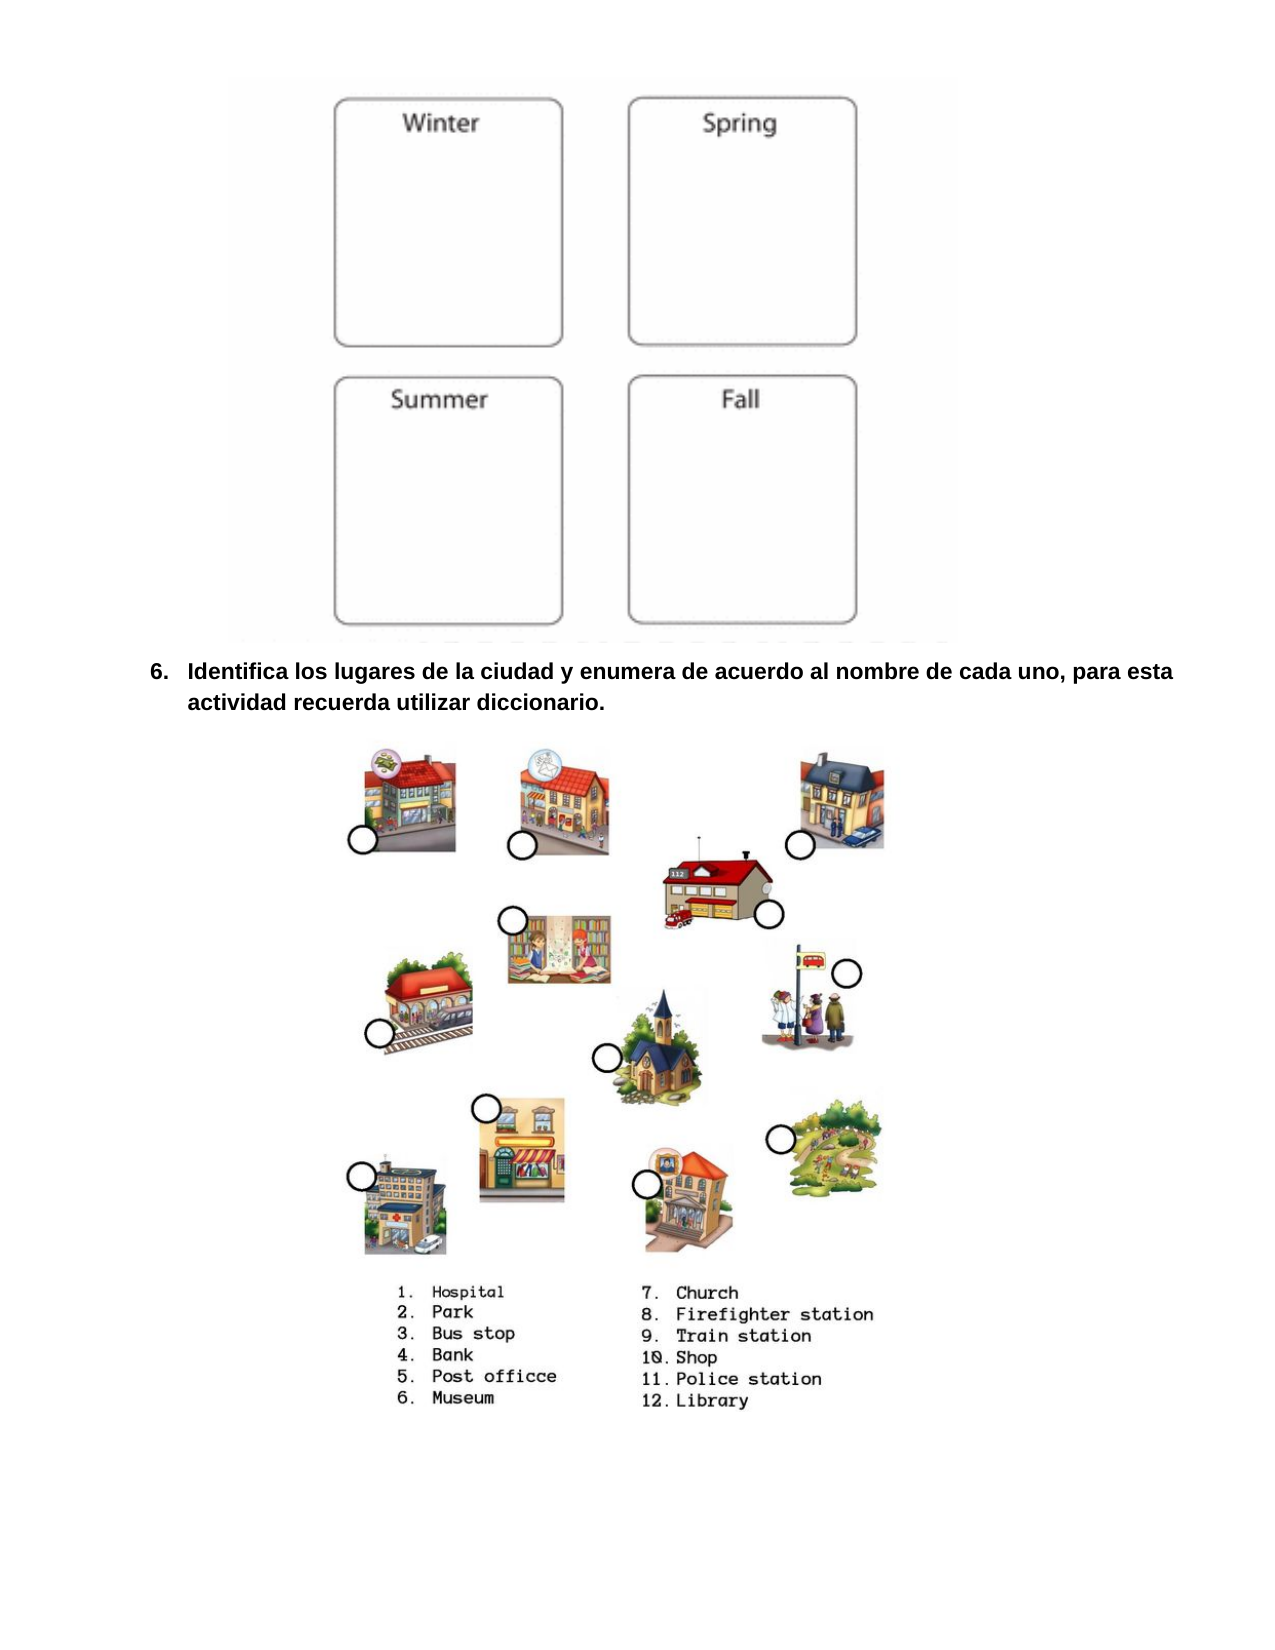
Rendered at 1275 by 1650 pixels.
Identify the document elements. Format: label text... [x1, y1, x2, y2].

picture [325, 736, 904, 1412]
picture [228, 77, 958, 643]
list Identifica los lugares de la ciudad y enumera de acuerdo al nombre de cada uno, para esta actividad recuerda utilizar diccionario. [150, 658, 1200, 715]
